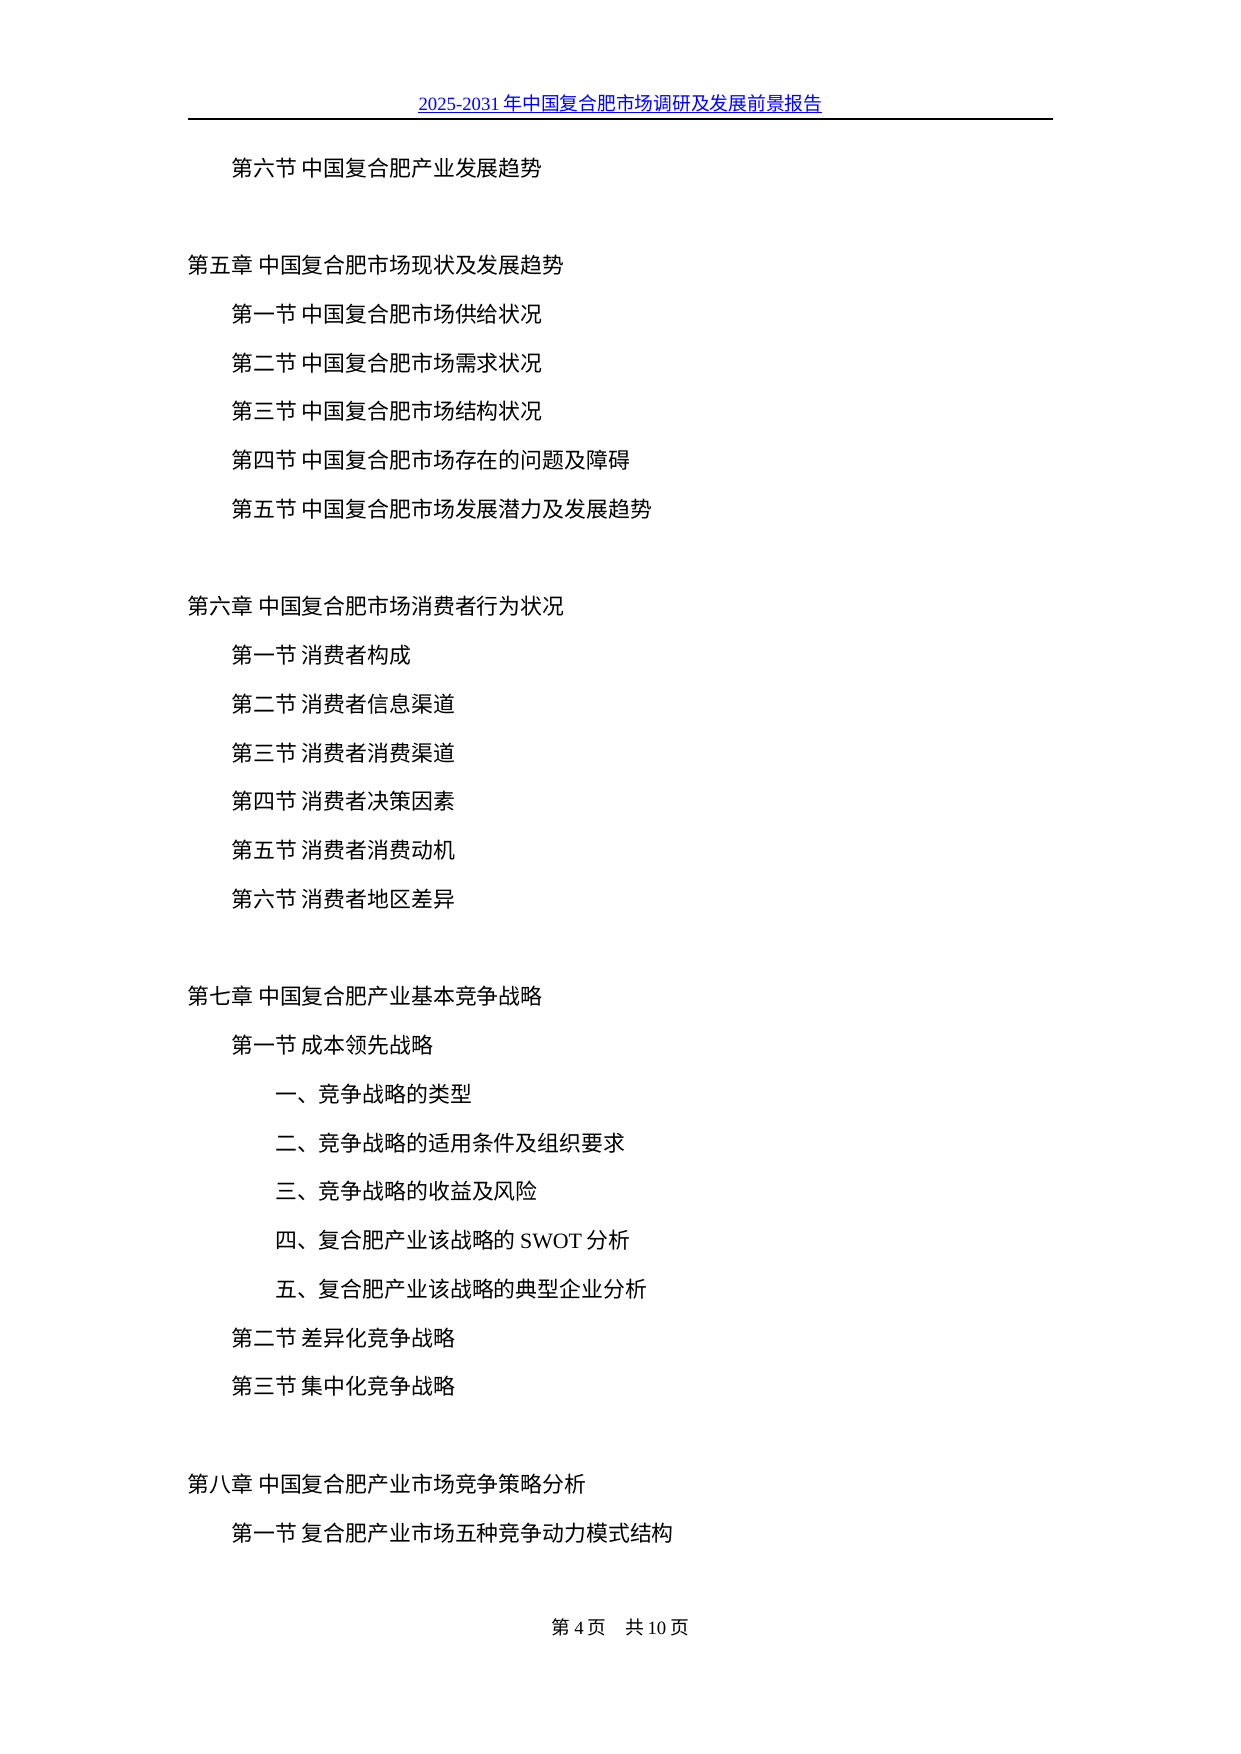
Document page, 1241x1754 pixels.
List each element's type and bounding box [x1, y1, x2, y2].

text [187, 150, 1053, 1548]
